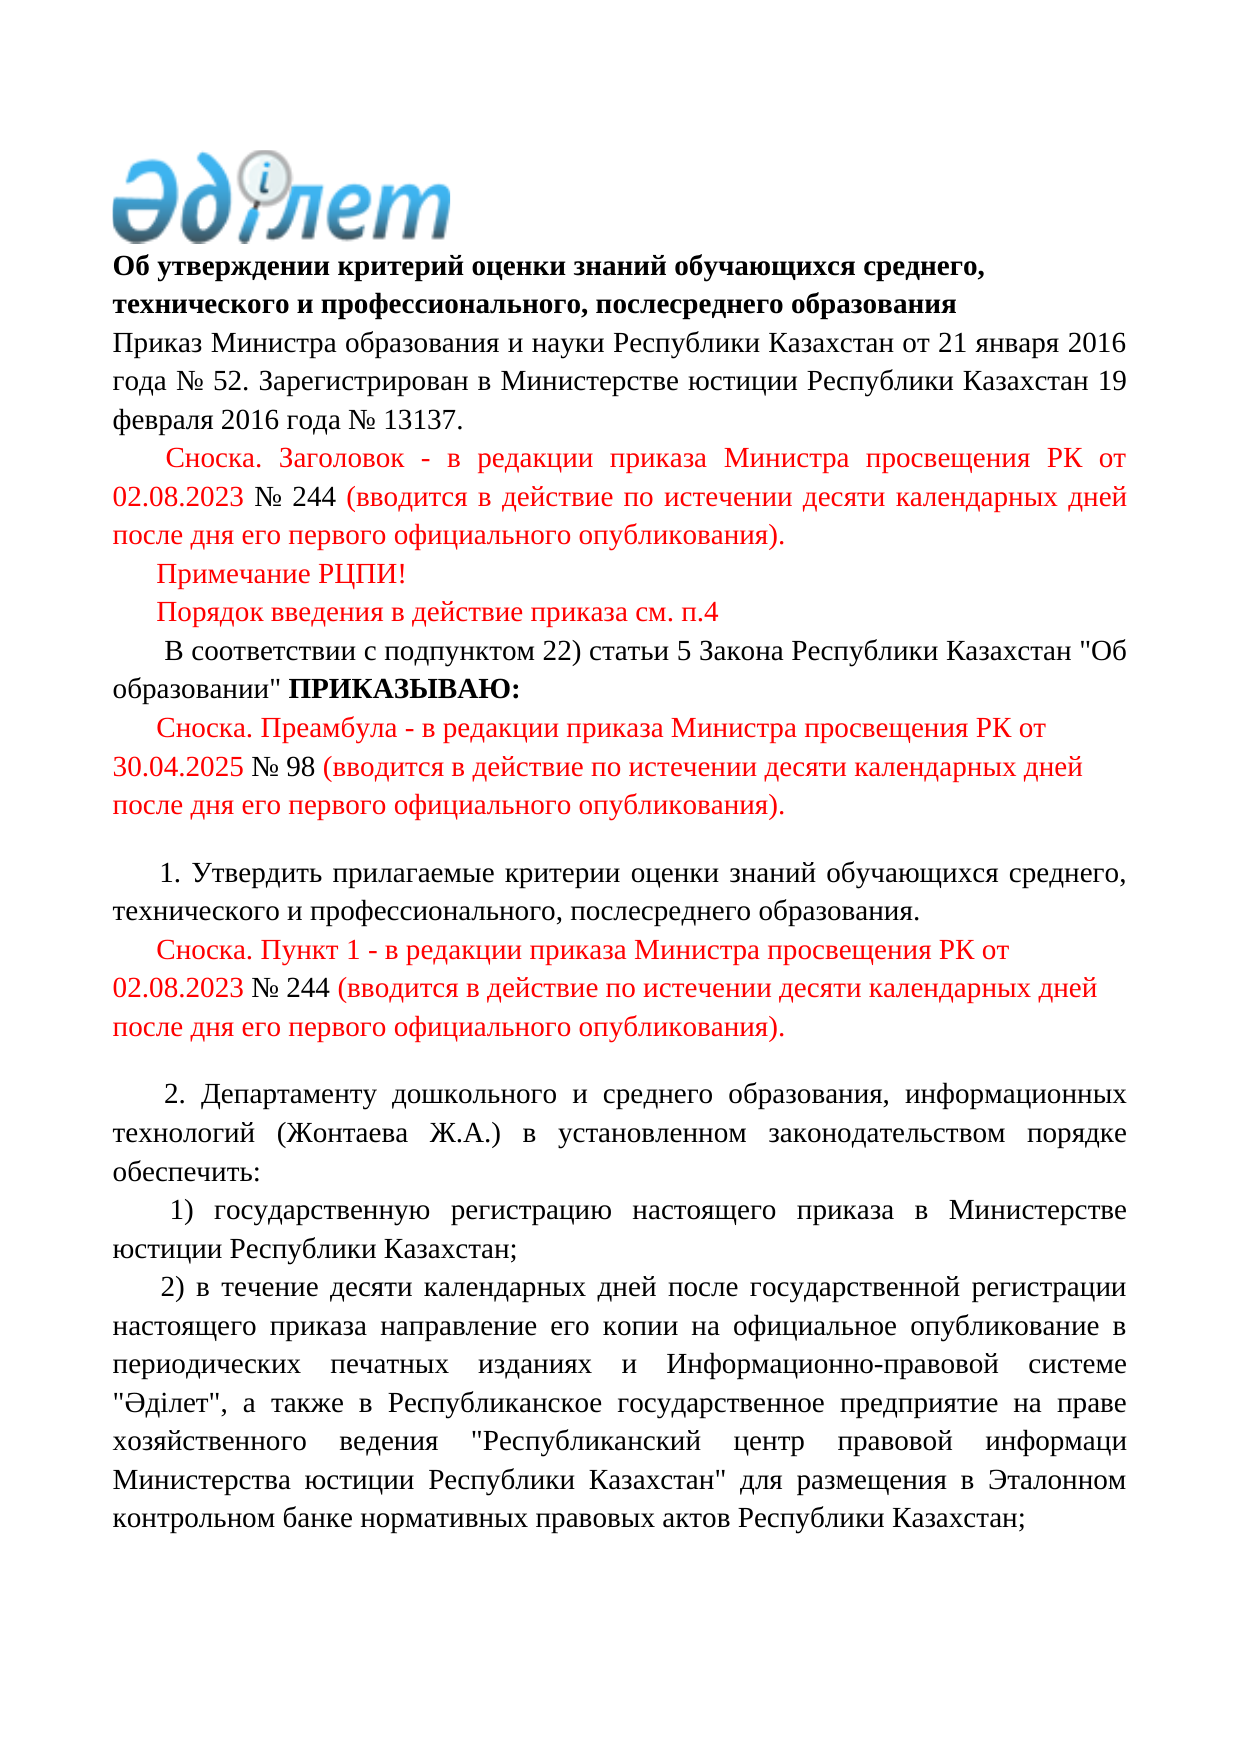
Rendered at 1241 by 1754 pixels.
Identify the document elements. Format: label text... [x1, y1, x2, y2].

text Сноска. Заголовок - в редакции приказа Министра просвещения РК от 02.08.2023 № 244 (вводится в действие по истечении десяти календарных дней после дня его первого официального опубликования). [112, 440, 1128, 551]
text Сноска. Преамбула - в редакции приказа Министра просвещения РК от 30.04.2025 № 98 (вводится в действие по истечении десяти календарных дней после дня его первого официального опубликования). [112, 710, 1128, 851]
picture [112, 150, 451, 244]
text Об утверждении критерий оценки знаний обучающихся среднего, технического и профессионального, послесреднего образования [112, 248, 1128, 320]
text В соответствии с подпунктом 22) статьи 5 Закона Республики Казахстан "Об образовании" ПРИКАЗЫВАЮ: [112, 633, 1128, 705]
text 2. Департаменту дошкольного и среднего образования, информационных технологий (Жонтаева Ж.А.) в установленном законодательством порядке обеспечить: [112, 1077, 1128, 1187]
text 1. Утвердить прилагаемые критерии оценки знаний обучающихся среднего, технического и профессионального, послесреднего образования. [112, 855, 1128, 927]
text 1) государственную регистрацию настоящего приказа в Министерстве юстиции Республики Казахстан; [112, 1192, 1128, 1264]
text Порядок введения в действие приказа см. п.4 [112, 594, 1128, 628]
text Сноска. Пункт 1 - в редакции приказа Министра просвещения РК от 02.08.2023 № 244 (вводится в действие по истечении десяти календарных дней после дня его первого официального опубликования). [112, 932, 1128, 1073]
text 2) в течение десяти календарных дней после государственной регистрации настоящего приказа направление его копии на официальное опубликование в периодических печатных изданиях и Информационно-правовой системе "Әділет", а также в Республиканское государственное предприятие на праве хозяйственного ведения "Республиканский центр правовой информаци Министерства юстиции Республики Казахстан" для размещения в Эталонном контрольном банке нормативных правовых актов Республики Казахстан; [112, 1269, 1128, 1534]
text Приказ Министра образования и науки Республики Казахстан от 21 января 2016 года № 52. Зарегистрирован в Министерстве юстиции Республики Казахстан 19 февраля 2016 года № 13137. [112, 325, 1128, 435]
text Примечание РЦПИ! [112, 556, 1128, 589]
